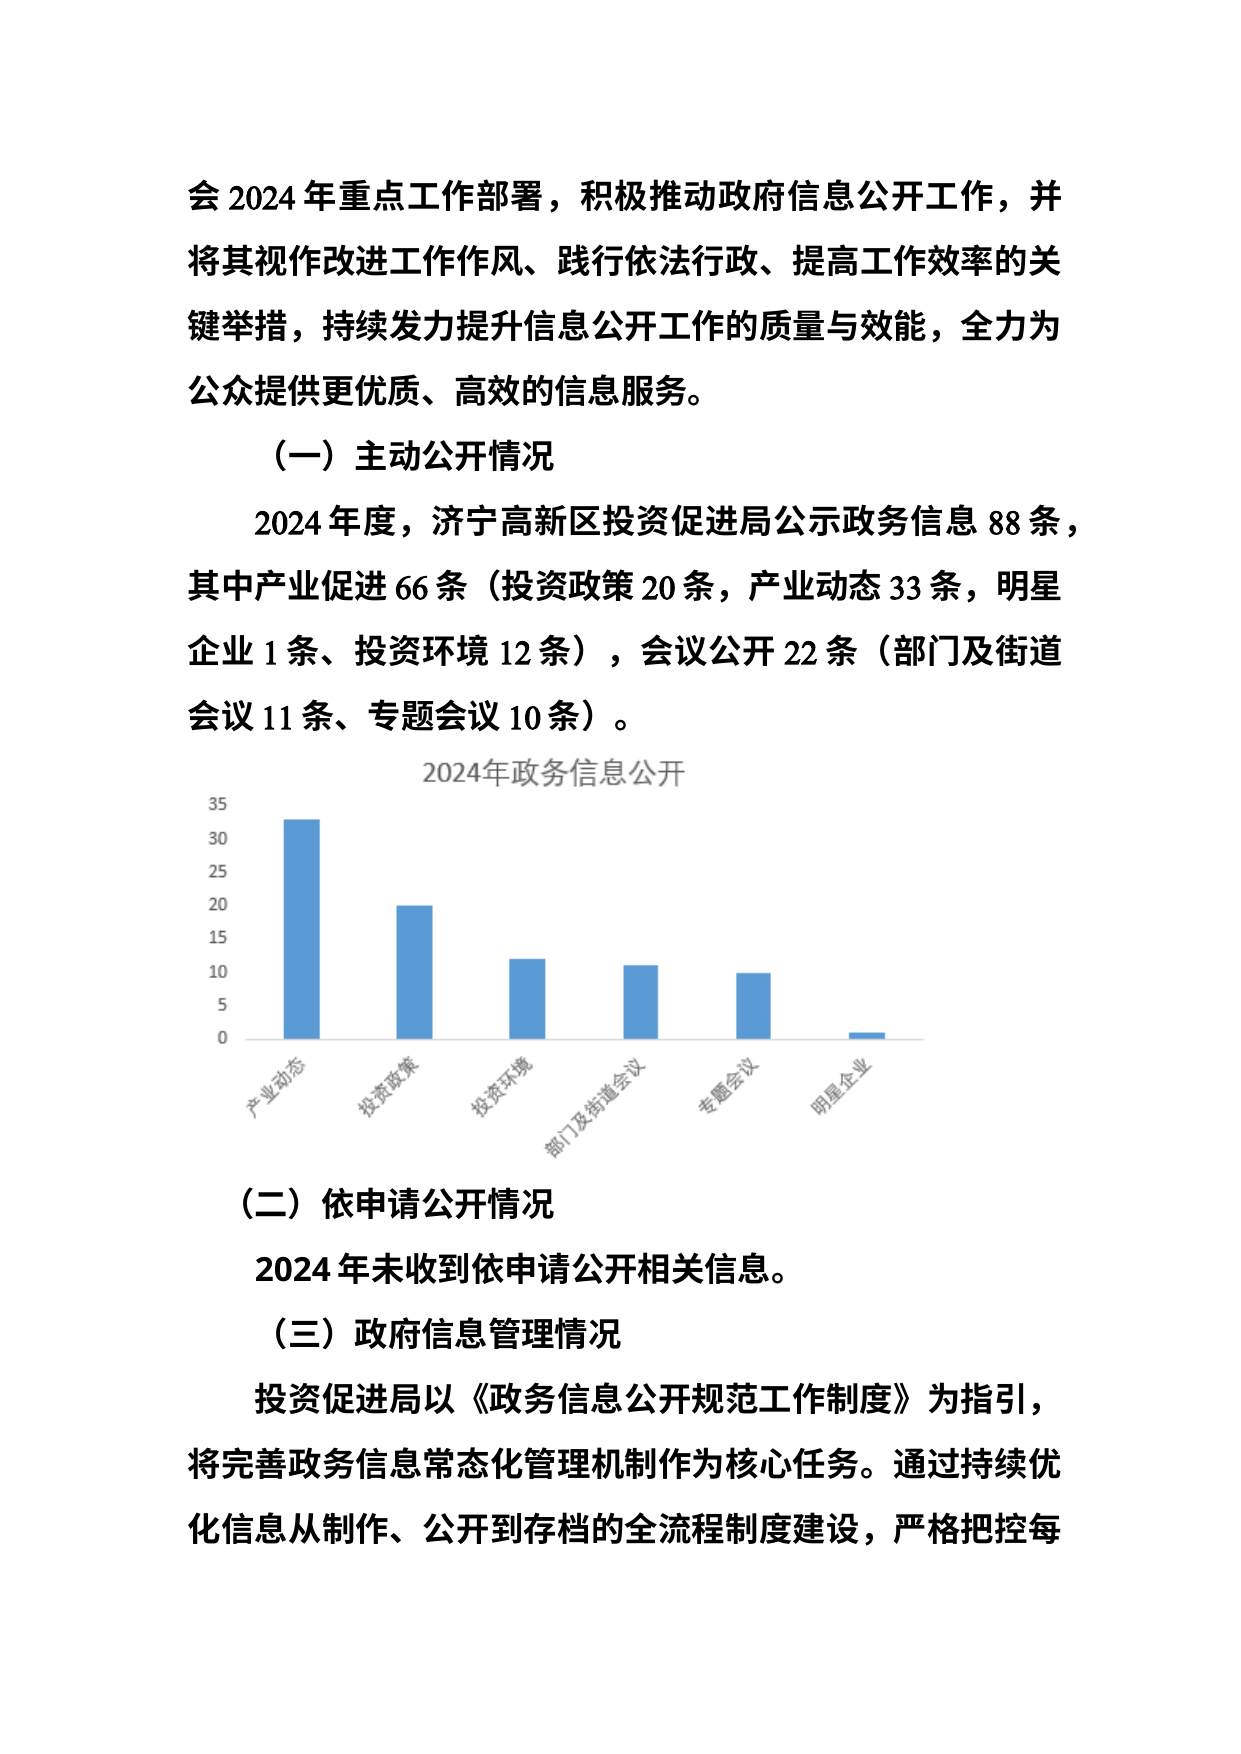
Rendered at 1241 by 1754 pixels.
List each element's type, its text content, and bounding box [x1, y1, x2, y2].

text （三）政府信息管理情况 [187, 1299, 1063, 1364]
text 2024年度，济宁高新区投资促进局公示政务信息88条，其中产业促进66条（投资政策20条，产业动态33条，明星企业1条、投资环境12条），会议公开22条（部门及街道会议11条、专题会议10条）。 [187, 487, 1063, 747]
text 2024年未收到依申请公开相关信息。 [187, 1234, 1063, 1299]
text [187, 162, 1063, 422]
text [187, 1364, 1063, 1559]
picture [187, 747, 926, 1163]
text （二）依申请公开情况 [187, 1169, 1063, 1234]
text （一）主动公开情况 [187, 422, 1063, 487]
